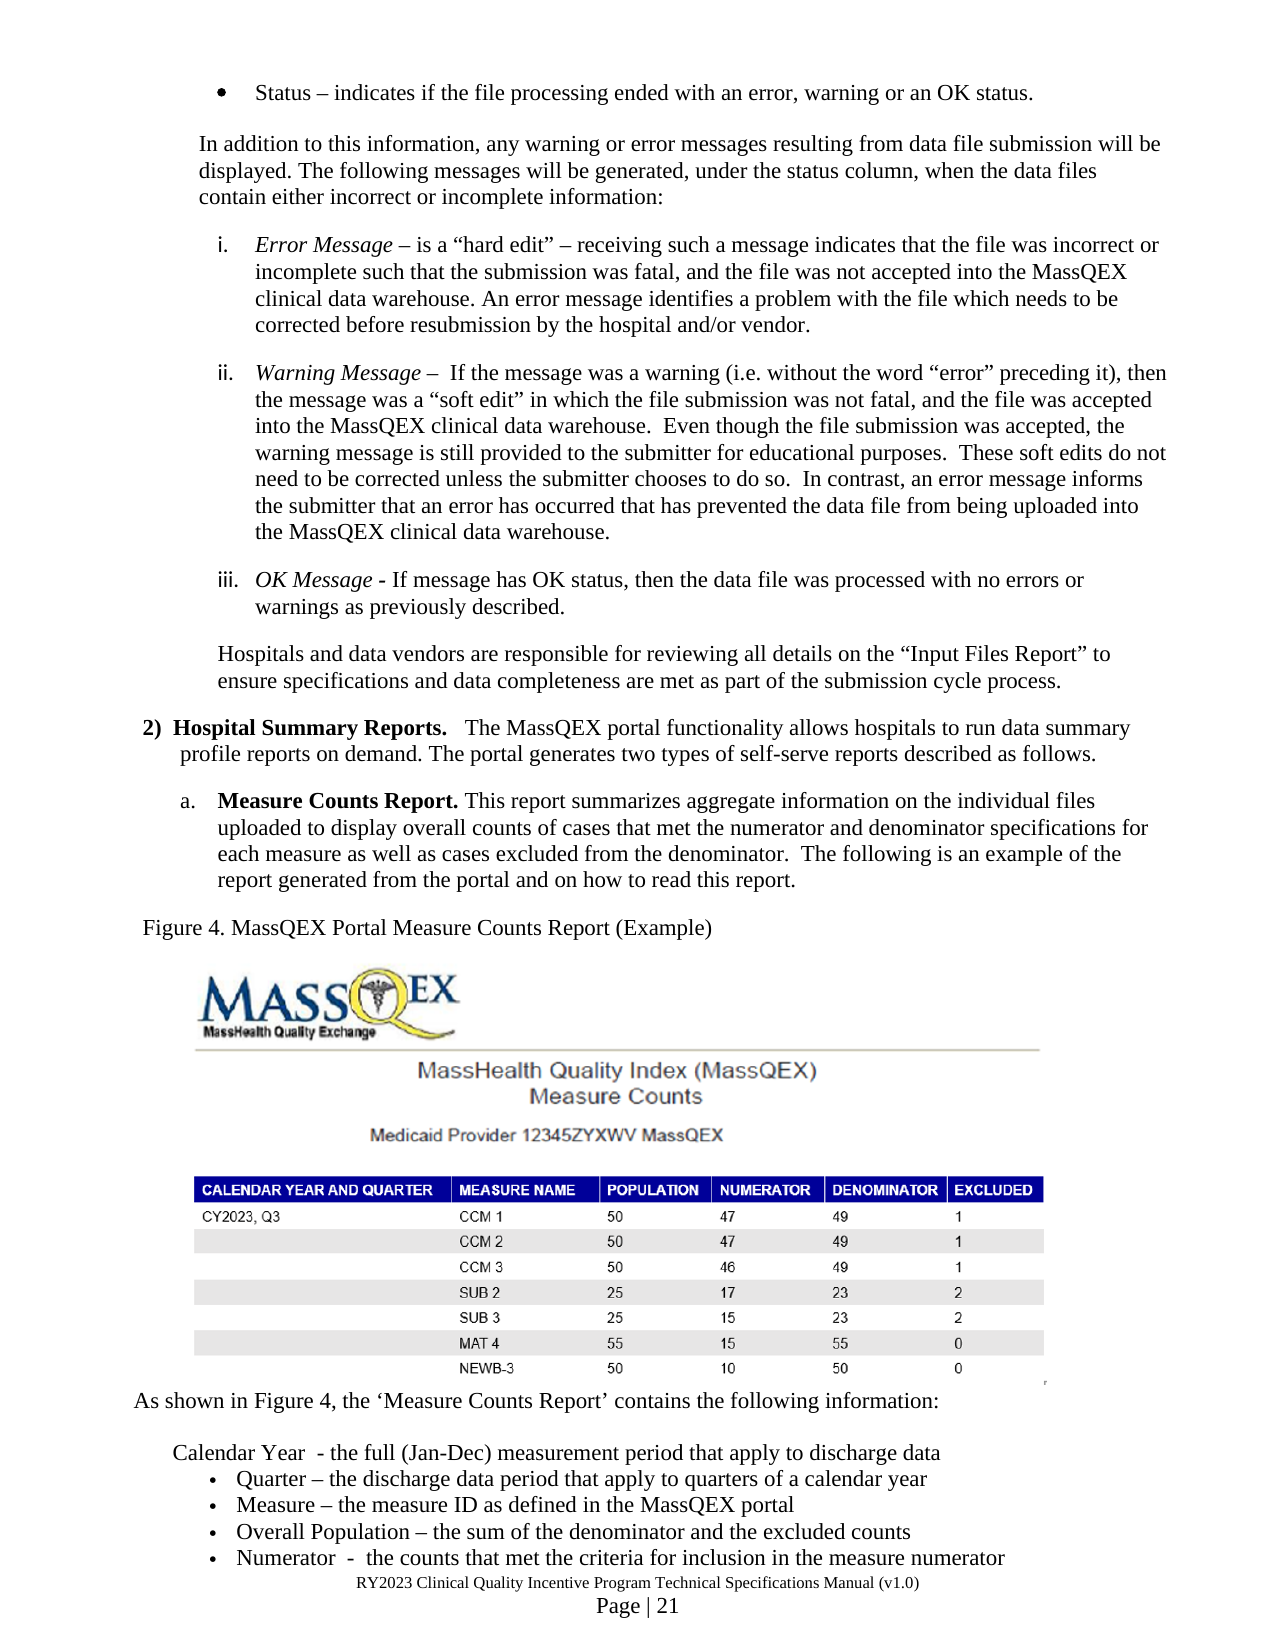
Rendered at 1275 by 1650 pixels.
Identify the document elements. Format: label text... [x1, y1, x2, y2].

list OK Message - If message has OK status, then the data file was processed with no errors or warnings as previously described. [217, 565, 1170, 619]
picture [180, 961, 1049, 1388]
list Numerator - the counts that met the criteria for inclusion in the measure numerator [210, 1544, 1170, 1571]
list Measure Counts Report. This report summarizes aggregate information on the individual files uploaded to display overall counts of cases that met the numerator and denominator specifications for each measure as well as cases excluded from the denominator. The following is an example of the report generated from the portal and on how to read this report. [180, 787, 1170, 893]
list Measure – the measure ID as defined in the MassQEX portal [210, 1492, 1170, 1518]
list Status – indicates if the file processing ended with an error, warning or an OK status. [217, 79, 1170, 105]
text Calendar Year - the full (Jan-Dec) measurement period that apply to discharge data [172, 1439, 1170, 1465]
text As shown in Figure 4, the ‘Measure Counts Report’ contains the following information: [105, 1387, 1170, 1414]
text Figure 4. MassQEX Portal Measure Counts Report (Example) [142, 914, 1170, 940]
text 2) Hospital Summary Reports. The MassQEX portal functionality allows hospitals to run data summary profile reports on demand. The portal generates two types of self-serve reports described as follows. [142, 714, 1170, 767]
list Error Message – is a “hard edit” – receiving such a message indicates that the file was incorrect or incomplete such that the submission was fatal, and the file was not accepted into the MassQEX clinical data warehouse. An error message identifies a problem with the file which needs to be corrected before resubmission by the hospital and/or vendor. [217, 230, 1170, 337]
list Warning Message – If the message was a warning (i.e. without the word “error” preceding it), then the message was a “soft edit” in which the file submission was not fatal, and the file was accepted into the MassQEX clinical data warehouse. Even though the file submission was accepted, the warning message is still provided to the submitter for educational purposes. These soft edits do not need to be corrected unless the submitter chooses to do so. In contrast, an error message informs the submitter that an error has occurred that has prevented the data file from being uploaded into the MassQEX clinical data warehouse. [217, 358, 1170, 544]
text Hospitals and data vendors are responsible for reviewing all details on the “Input Files Report” to ensure specifications and data completeness are met as part of the submission cycle process. [217, 640, 1170, 693]
list Quarter – the discharge data period that apply to quarters of a calendar year [210, 1465, 1170, 1492]
list Overall Population – the sum of the denominator and the excluded counts [210, 1518, 1170, 1544]
text In addition to this information, any warning or error messages resulting from data file submission will be displayed. The following messages will be generated, under the status column, when the data files contain either incorrect or incomplete information: [199, 130, 1170, 209]
